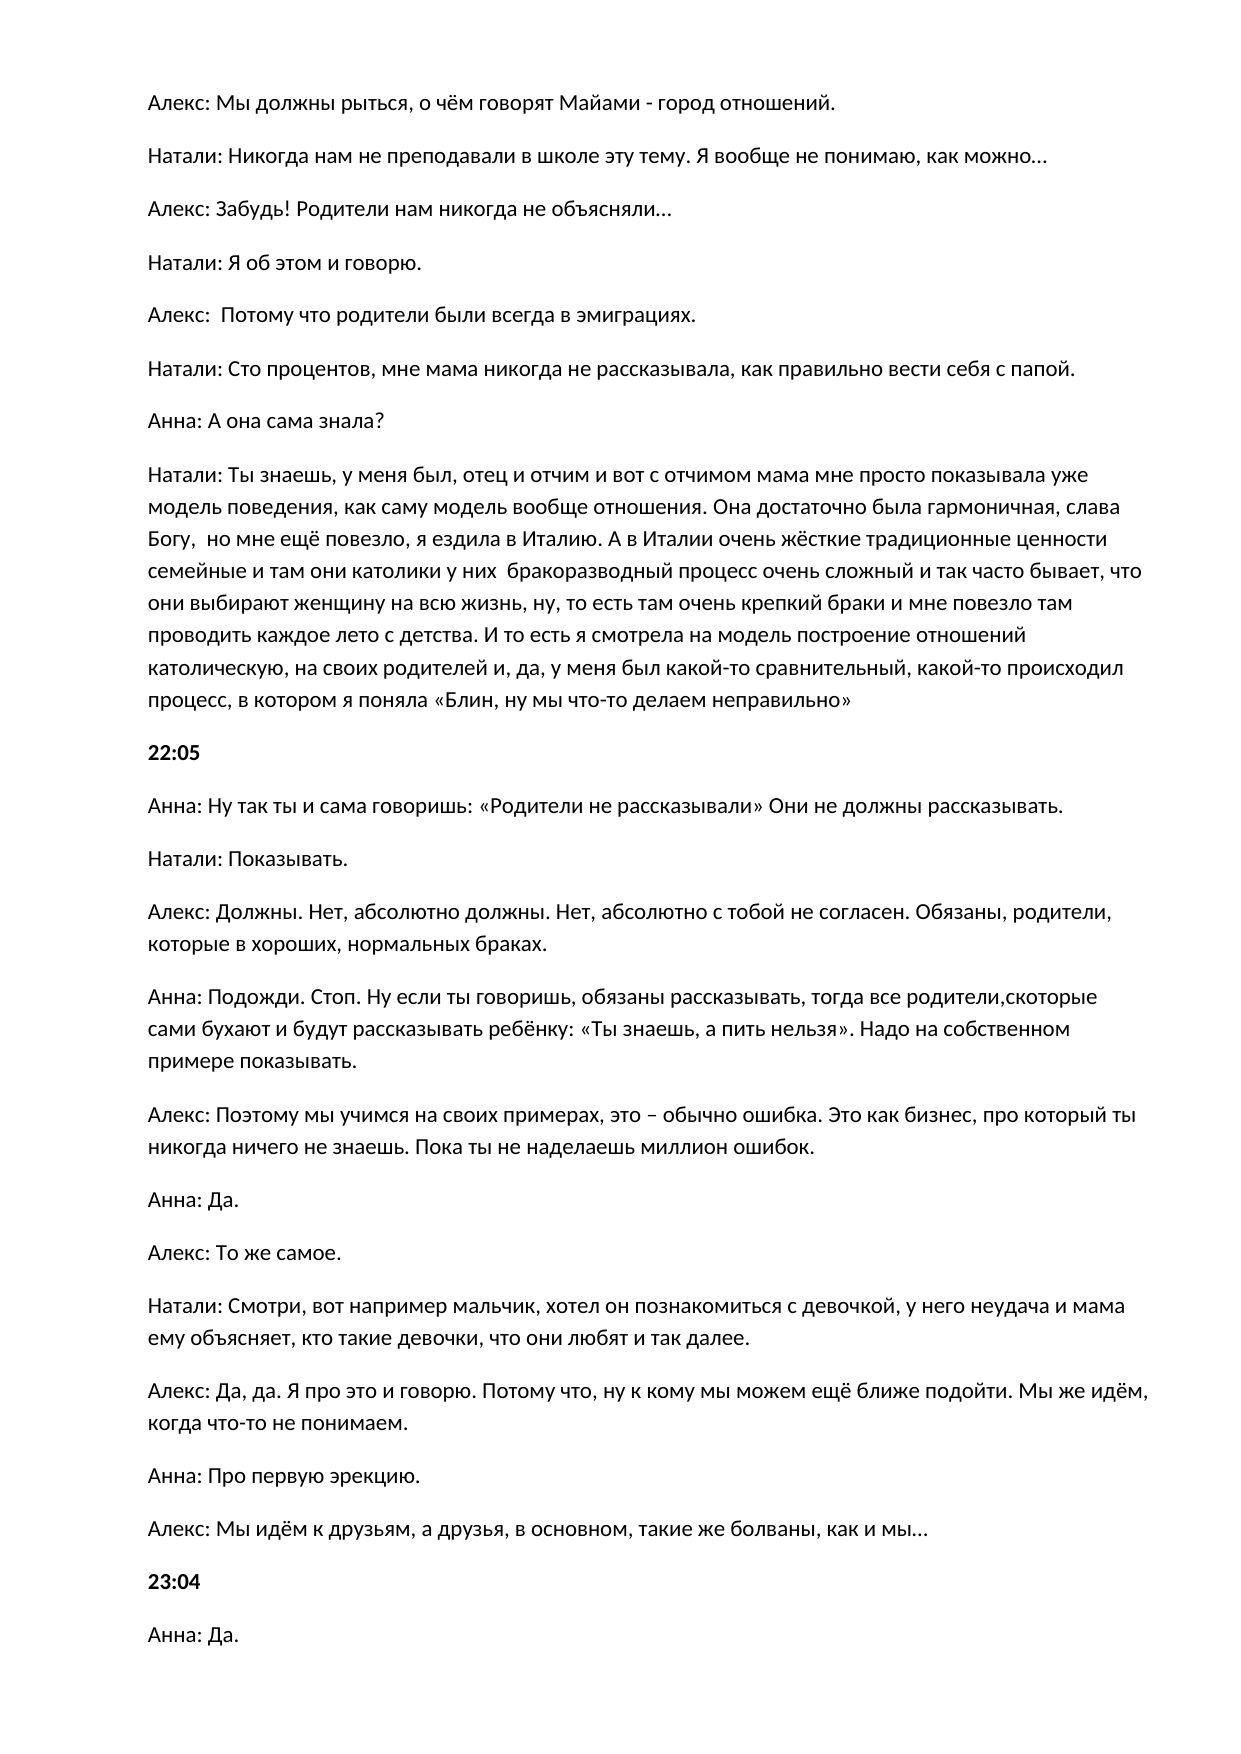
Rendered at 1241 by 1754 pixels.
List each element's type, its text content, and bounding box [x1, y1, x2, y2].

text Натали: Сто процентов, мне мама никогда не рассказывала, как правильно вести себя с папой. [148, 354, 1152, 382]
text Натали: Я об этом и говорю. [148, 248, 1152, 276]
text Анна: Про первую эрекцию. [148, 1461, 1152, 1489]
text Анна: Да. [148, 1620, 1152, 1648]
text Анна: Ну так ты и сама говоришь: «Родители не рассказывали» Они не должны рассказывать. [148, 791, 1152, 819]
text Алекс: Мы идём к друзьям, а друзья, в основном, такие же болваны, как и мы… [148, 1514, 1152, 1542]
text Алекс: Поэтому мы учимся на своих примерах, это – обычно ошибка. Это как бизнес, про который ты никогда ничего не знаешь. Пока ты не наделаешь миллион ошибок. [148, 1100, 1152, 1160]
text Алекс: Мы должны рыться, о чём говорят Майами - город отношений. [148, 88, 1152, 117]
text Анна: Да. [148, 1185, 1152, 1213]
text Алекс: Должны. Нет, абсолютно должны. Нет, абсолютно с тобой не согласен. Обязаны, родители, которые в хороших, нормальных браках. [148, 897, 1152, 957]
text Алекс: Да, да. Я про это и говорю. Потому что, ну к кому мы можем ещё ближе подойти. Мы же идём, когда что-то не понимаем. [148, 1376, 1152, 1436]
text Натали: Ты знаешь, у меня был, отец и отчим и вот с отчимом мама мне просто показывала уже модель поведения, как саму модель вообще отношения. Она достаточно была гармоничная, слава Богу, но мне ещё повезло, я ездила в Италию. А в Италии очень жёсткие традиционные ценности семейные и там они католики у них бракоразводный процесс очень сложный и так часто бывает, что они выбирают женщину на всю жизнь, ну, то есть там очень крепкий браки и мне повезло там проводить каждое лето с детства. И то есть я смотрела на модель построение отношений католическую, на своих родителей и, да, у меня был какой-то сравнительный, какой-то происходил процесс, в котором я поняла «Блин, ну мы что-то делаем неправильно» [148, 460, 1152, 713]
text Анна: А она сама знала? [148, 407, 1152, 435]
text 23:04 [148, 1567, 1152, 1595]
text 22:05 [148, 738, 1152, 766]
text Анна: Подожди. Стоп. Ну если ты говоришь, обязаны рассказывать, тогда все родители,скоторые сами бухают и будут рассказывать ребёнку: «Ты знаешь, а пить нельзя». Надо на собственном примере показывать. [148, 982, 1152, 1075]
text Алекс: Потому что родители были всегда в эмиграциях. [148, 301, 1152, 329]
text Алекс: То же самое. [148, 1238, 1152, 1266]
text Алекс: Забудь! Родители нам никогда не объясняли… [148, 194, 1152, 223]
text Натали: Показывать. [148, 844, 1152, 872]
text Натали: Смотри, вот например мальчик, хотел он познакомиться с девочкой, у него неудача и мама ему объясняет, кто такие девочки, что они любят и так далее. [148, 1291, 1152, 1351]
text Натали: Никогда нам не преподавали в школе эту тему. Я вообще не понимаю, как можно… [148, 142, 1152, 169]
